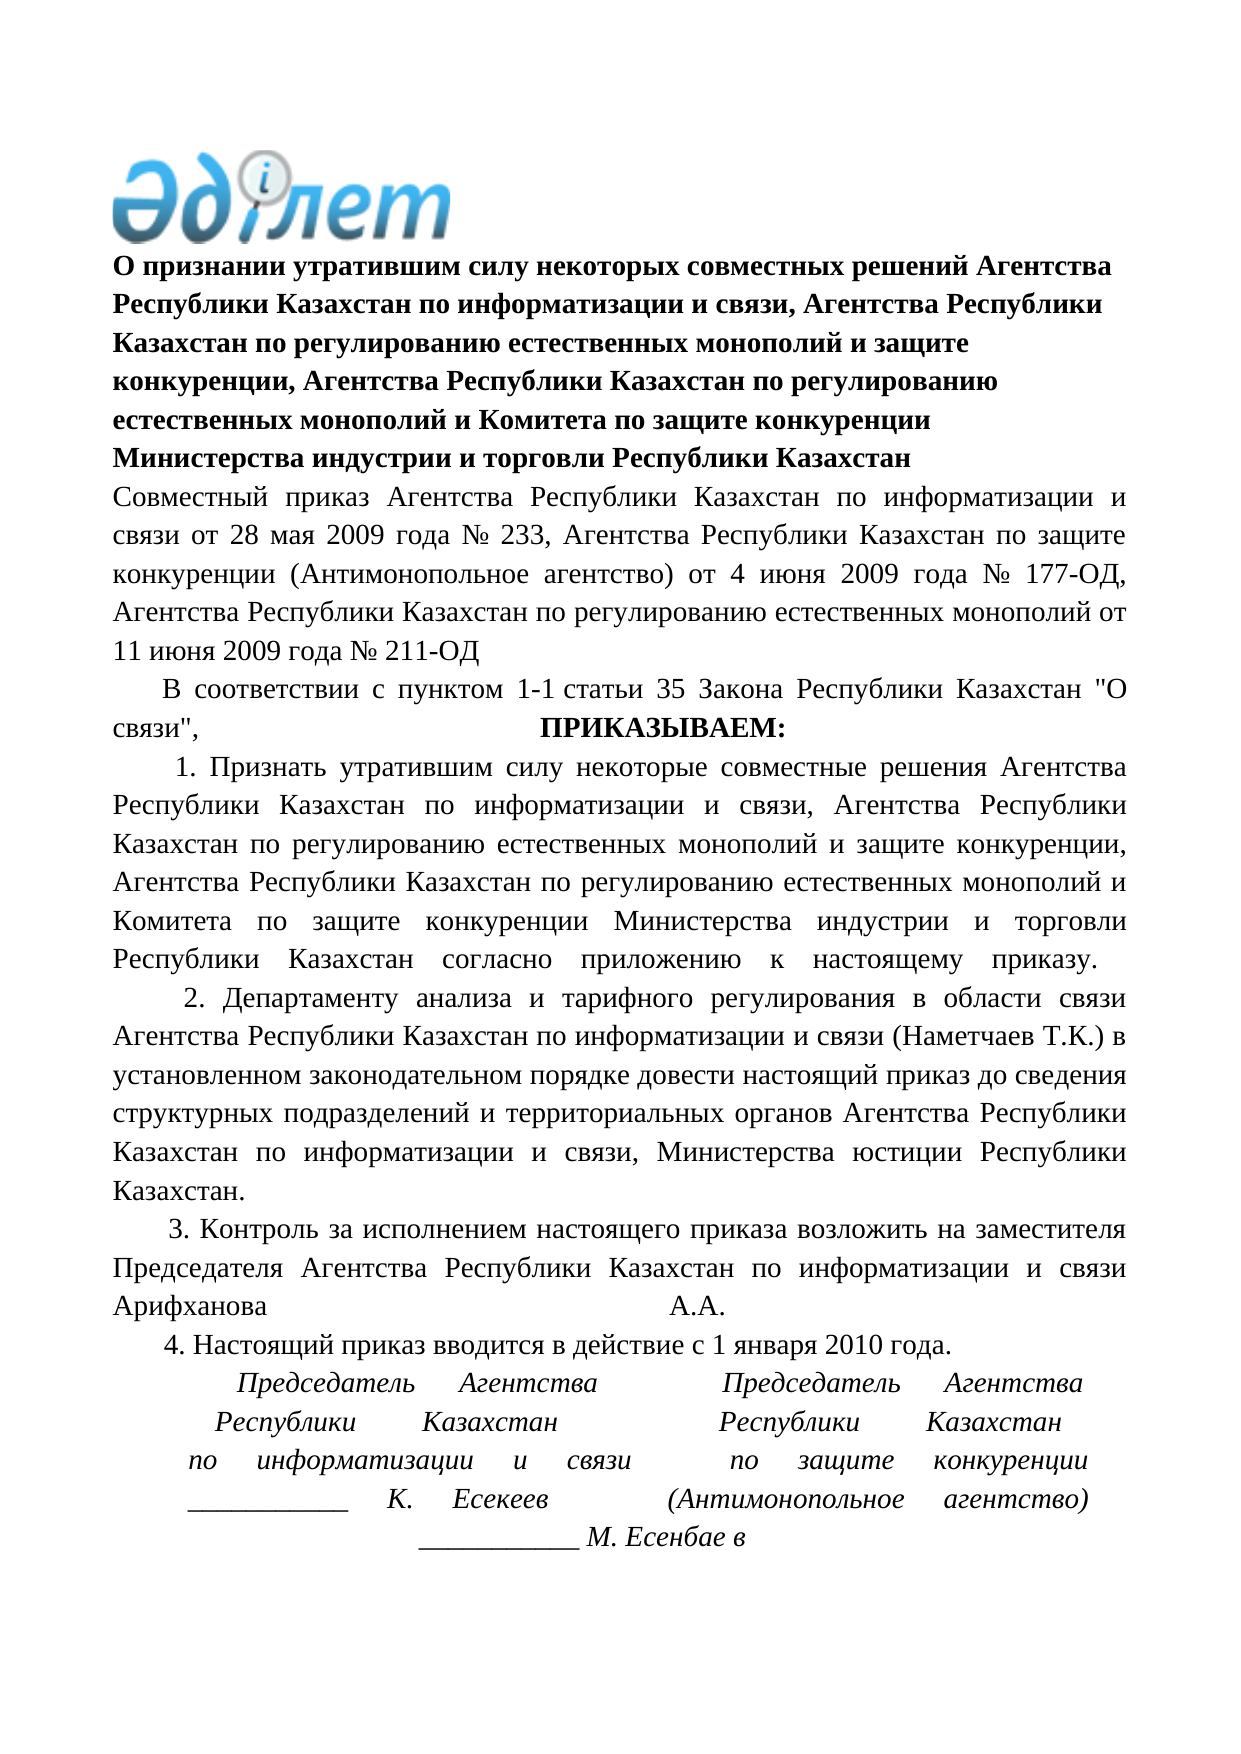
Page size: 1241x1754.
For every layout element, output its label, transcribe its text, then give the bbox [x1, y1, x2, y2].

picture [112, 150, 451, 244]
text Председатель Агентства Председатель Агентства Республики Казахстан Республики Казахстан по информатизации и связи по защите конкуренции ___________ К. Есекеев (Антимонопольное агентство) ___________ М. Есенбае в [112, 1365, 1128, 1553]
text О признании утратившим силу некоторых совместных решений Агентства Республики Казахстан по информатизации и связи, Агентства Республики Казахстан по регулированию естественных монополий и защите конкуренции, Агентства Республики Казахстан по регулированию естественных монополий и Комитета по защите конкуренции Министерства индустрии и торговли Республики Казахстан [112, 248, 1128, 474]
text В соответствии с пунктом 1-1 статьи 35 Закона Республики Казахстан "О связи", ПРИКАЗЫВАЕМ: 1. Признать утратившим силу некоторые совместные решения Агентства Республики Казахстан по информатизации и связи, Агентства Республики Казахстан по регулированию естественных монополий и защите конкуренции, Агентства Республики Казахстан по регулированию естественных монополий и Комитета по защите конкуренции Министерства индустрии и торговли Республики Казахстан согласно приложению к настоящему приказу. 2. Департаменту анализа и тарифного регулирования в области связи Агентства Республики Казахстан по информатизации и связи (Наметчаев Т.К.) в установленном законодательном порядке довести настоящий приказ до сведения структурных подразделений и территориальных органов Агентства Республики Казахстан по информатизации и связи, Министерства юстиции Республики Казахстан. 3. Контроль за исполнением настоящего приказа возложить на заместителя Председателя Агентства Республики Казахстан по информатизации и связи Арифханова А.А. 4. Настоящий приказ вводится в действие с 1 января 2010 года. [112, 672, 1128, 1360]
text Совместный приказ Агентства Республики Казахстан по информатизации и связи от 28 мая 2009 года № 233, Агентства Республики Казахстан по защите конкуренции (Антимонопольное агентство) от 4 июня 2009 года № 177-ОД, Агентства Республики Казахстан по регулированию естественных монополий от 11 июня 2009 года № 211-ОД [112, 479, 1128, 667]
